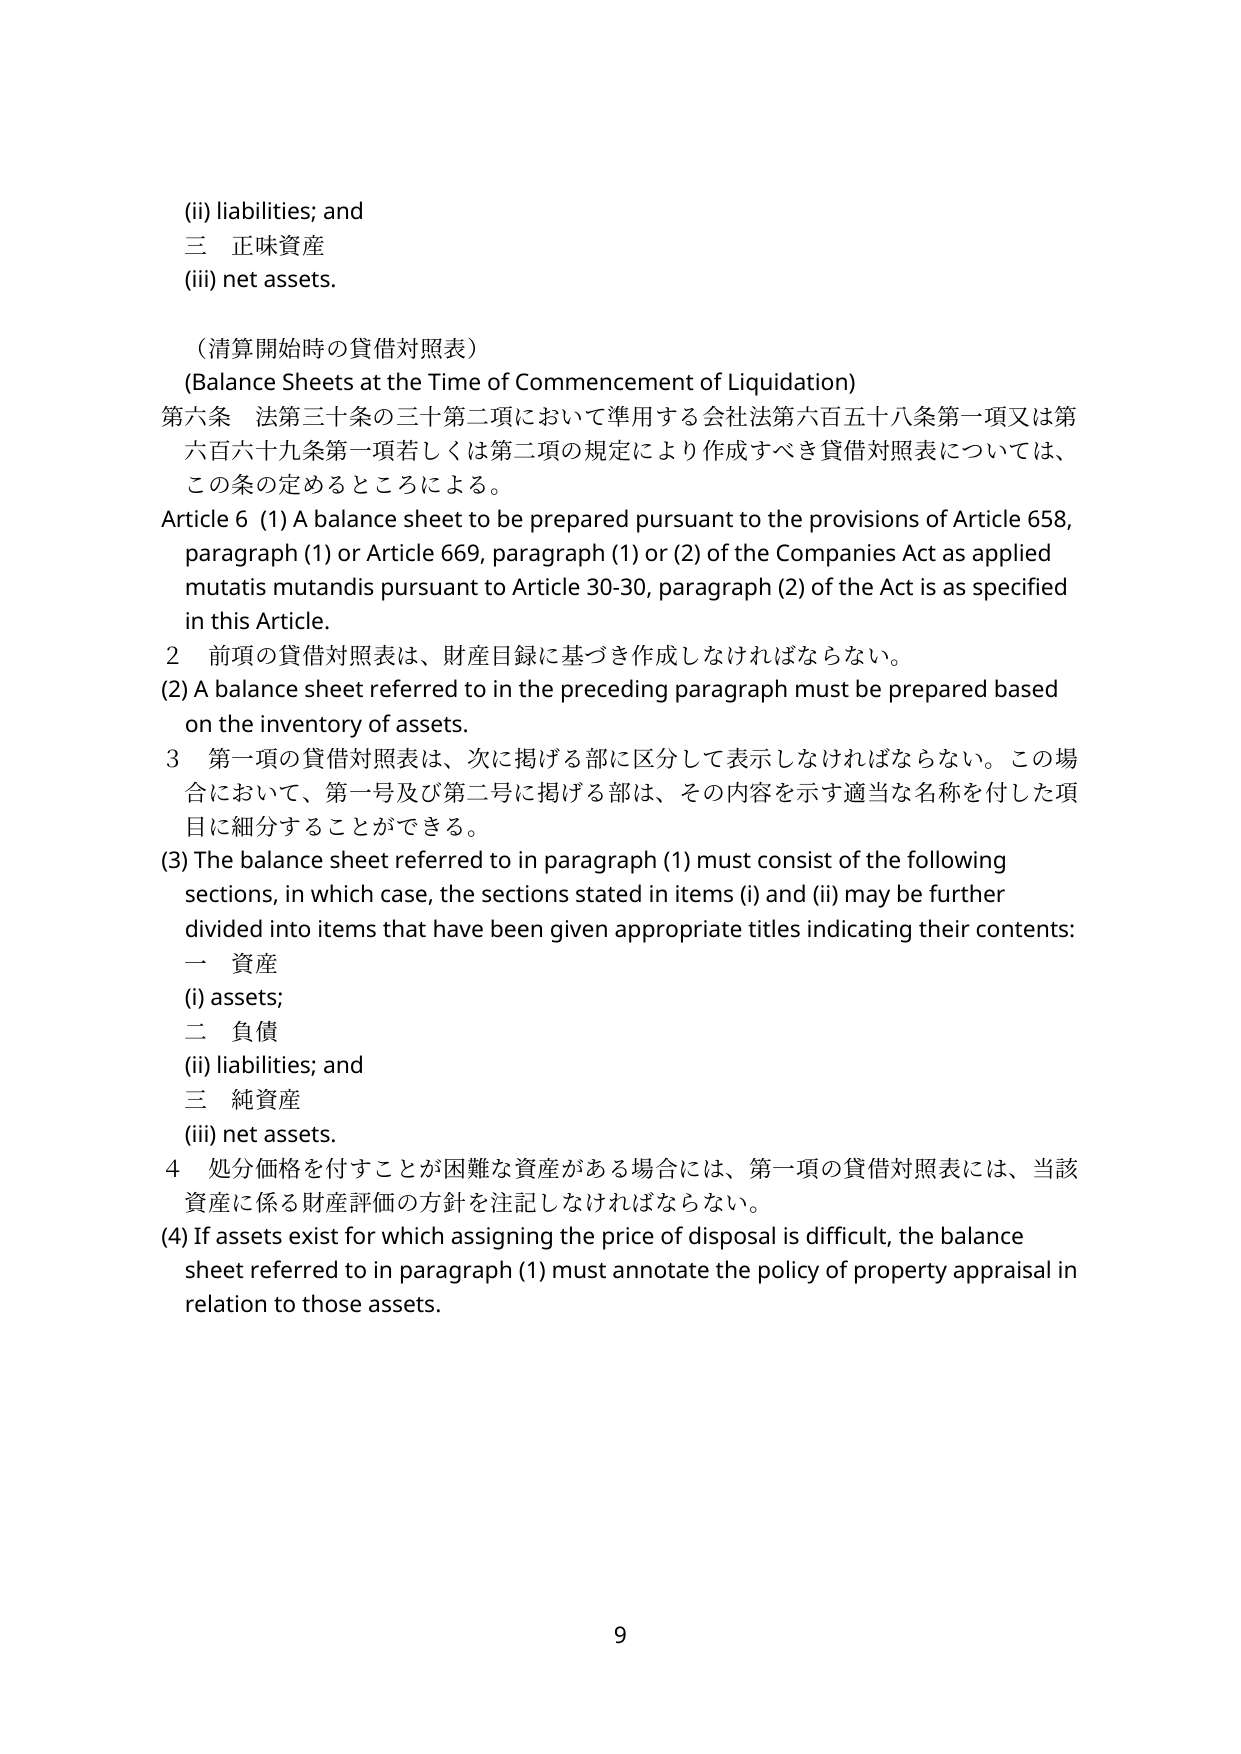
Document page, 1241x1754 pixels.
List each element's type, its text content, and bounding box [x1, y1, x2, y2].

text (ii) liabilities; and [184, 1048, 1079, 1082]
text 二 負債 [184, 1014, 1079, 1048]
text (3) The balance sheet referred to in paragraph (1) must consist of the following sections, in which case, the sections stated in items (i) and (ii) may be further divided into items that have been given appropriate titles indicating their contents: [161, 843, 1079, 945]
text 第六条 法第三十条の三十第二項において準用する会社法第六百五十八条第一項又は第六百六十九条第一項若しくは第二項の規定により作成すべき貸借対照表については、この条の定めるところによる。 [161, 399, 1079, 501]
text (i) assets; [184, 979, 1079, 1014]
text 一 資産 [184, 945, 1079, 979]
text ３ 第一項の貸借対照表は、次に掲げる部に区分して表示しなければならない。この場合において、第一号及び第二号に掲げる部は、その内容を示す適当な名称を付した項目に細分することができる。 [161, 740, 1079, 843]
text （清算開始時の貸借対照表） [184, 330, 1079, 364]
text (iii) net assets. [184, 1116, 1079, 1150]
text (2) A balance sheet referred to in the preceding paragraph must be prepared based on the inventory of assets. [161, 672, 1079, 740]
text (iii) net assets. [184, 262, 1079, 296]
text ２ 前項の貸借対照表は、財産目録に基づき作成しなければならない。 [161, 638, 1079, 672]
text (4) If assets exist for which assigning the price of disposal is difficult, the balance sheet referred to in paragraph (1) must annotate the policy of property appraisal in relation to those assets. [161, 1219, 1079, 1321]
text 三 純資産 [184, 1082, 1079, 1116]
text 三 正味資産 [184, 228, 1079, 262]
text (ii) liabilities; and [184, 194, 1079, 228]
text (Balance Sheets at the Time of Commencement of Liquidation) [184, 364, 1079, 399]
text Article 6 (1) A balance sheet to be prepared pursuant to the provisions of Article 658, paragraph (1) or Article 669, paragraph (1) or (2) of the Companies Act as applied mutatis mutandis pursuant to Article 30-30, paragraph (2) of the Act is as specified in this Article. [161, 501, 1079, 638]
text ４ 処分価格を付すことが困難な資産がある場合には、第一項の貸借対照表には、当該資産に係る財産評価の方針を注記しなければならない。 [161, 1150, 1079, 1219]
